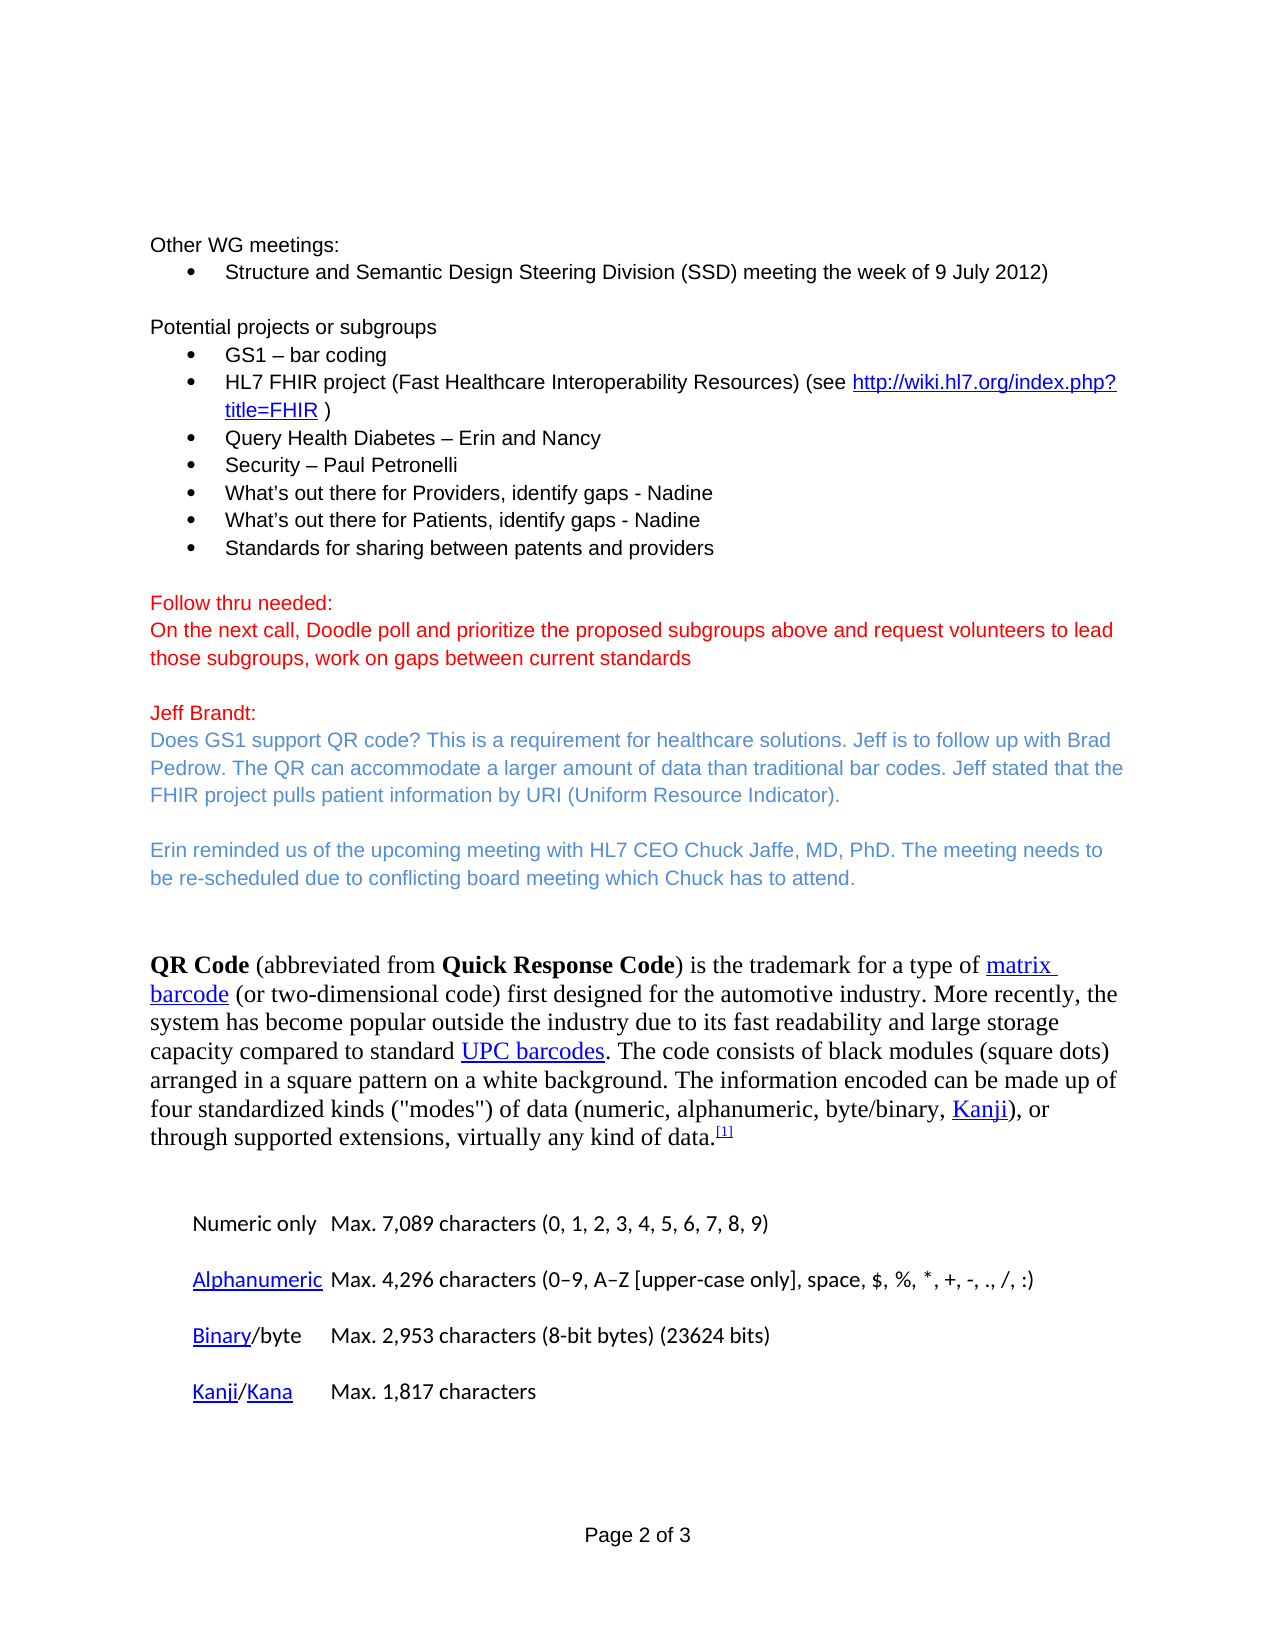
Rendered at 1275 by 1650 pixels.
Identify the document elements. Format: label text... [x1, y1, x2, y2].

list HL7 FHIR project (Fast Healthcare Interoperability Resources) (see http://wiki.hl7.org/index.php?title=FHIR ) [187, 370, 1125, 422]
list Security – Paul Petronelli [187, 453, 1125, 477]
text Potential projects or subgroups [150, 315, 1125, 339]
table_cell Kanji/Kana [191, 1375, 329, 1431]
list GS1 – bar coding [187, 343, 1125, 367]
list What’s out there for Patients, identify gaps - Nadine [187, 508, 1125, 532]
table_header Numeric only [191, 1208, 329, 1264]
text Other WG meetings: [150, 232, 1125, 256]
text On the next call, Doodle poll and prioritize the proposed subgroups above and request volunteers to lead those subgroups, work on gaps between current standards [150, 618, 1125, 670]
list Structure and Semantic Design Steering Division (SSD) meeting the week of 9 July 2012) [187, 260, 1125, 284]
table_cell Max. 2,953 characters (8-bit bytes) (23624 bits) [329, 1320, 1040, 1375]
table_header Max. 7,089 characters (0, 1, 2, 3, 4, 5, 6, 7, 8, 9) [329, 1208, 1040, 1264]
list Query Health Diabetes – Erin and Nancy [187, 425, 1125, 449]
text Follow thru needed: [150, 591, 1125, 615]
text QR Code (abbreviated from Quick Response Code) is the trademark for a type of matrix barcode (or two-dimensional code) first designed for the automotive industry. More recently, the system has become popular outside the industry due to its fast readability and large storage capacity compared to standard UPC barcodes. The code consists of black modules (square dots) arranged in a square pattern on a white background. The information encoded can be made up of four standardized kinds ("modes") of data (numeric, alphanumeric, byte/binary, Kanji), or through supported extensions, virtually any kind of data.[1] [150, 950, 1125, 1151]
table_cell Binary/byte [191, 1320, 329, 1375]
table_cell Alphanumeric [191, 1264, 329, 1319]
table_cell Max. 4,296 characters (0–9, A–Z [upper-case only], space, $, %, *, +, -, ., /, :) [329, 1264, 1040, 1319]
table_cell Max. 1,817 characters [329, 1375, 1040, 1431]
list What’s out there for Providers, identify gaps - Nadine [187, 481, 1125, 504]
text Does GS1 support QR code? This is a requirement for healthcare solutions. Jeff is to follow up with Brad Pedrow. The QR can accommodate a larger amount of data than traditional bar codes. Jeff stated that the FHIR project pulls patient information by URI (Uniform Resource Indicator). [150, 728, 1125, 807]
list Standards for sharing between patents and providers [187, 536, 1125, 560]
text Erin reminded us of the upcoming meeting with HL7 CEO Chuck Jaffe, MD, PhD. The meeting needs to be re-scheduled due to conflicting board meeting which Chuck has to attend. [150, 838, 1125, 890]
text Jeff Brandt: [150, 701, 1125, 725]
